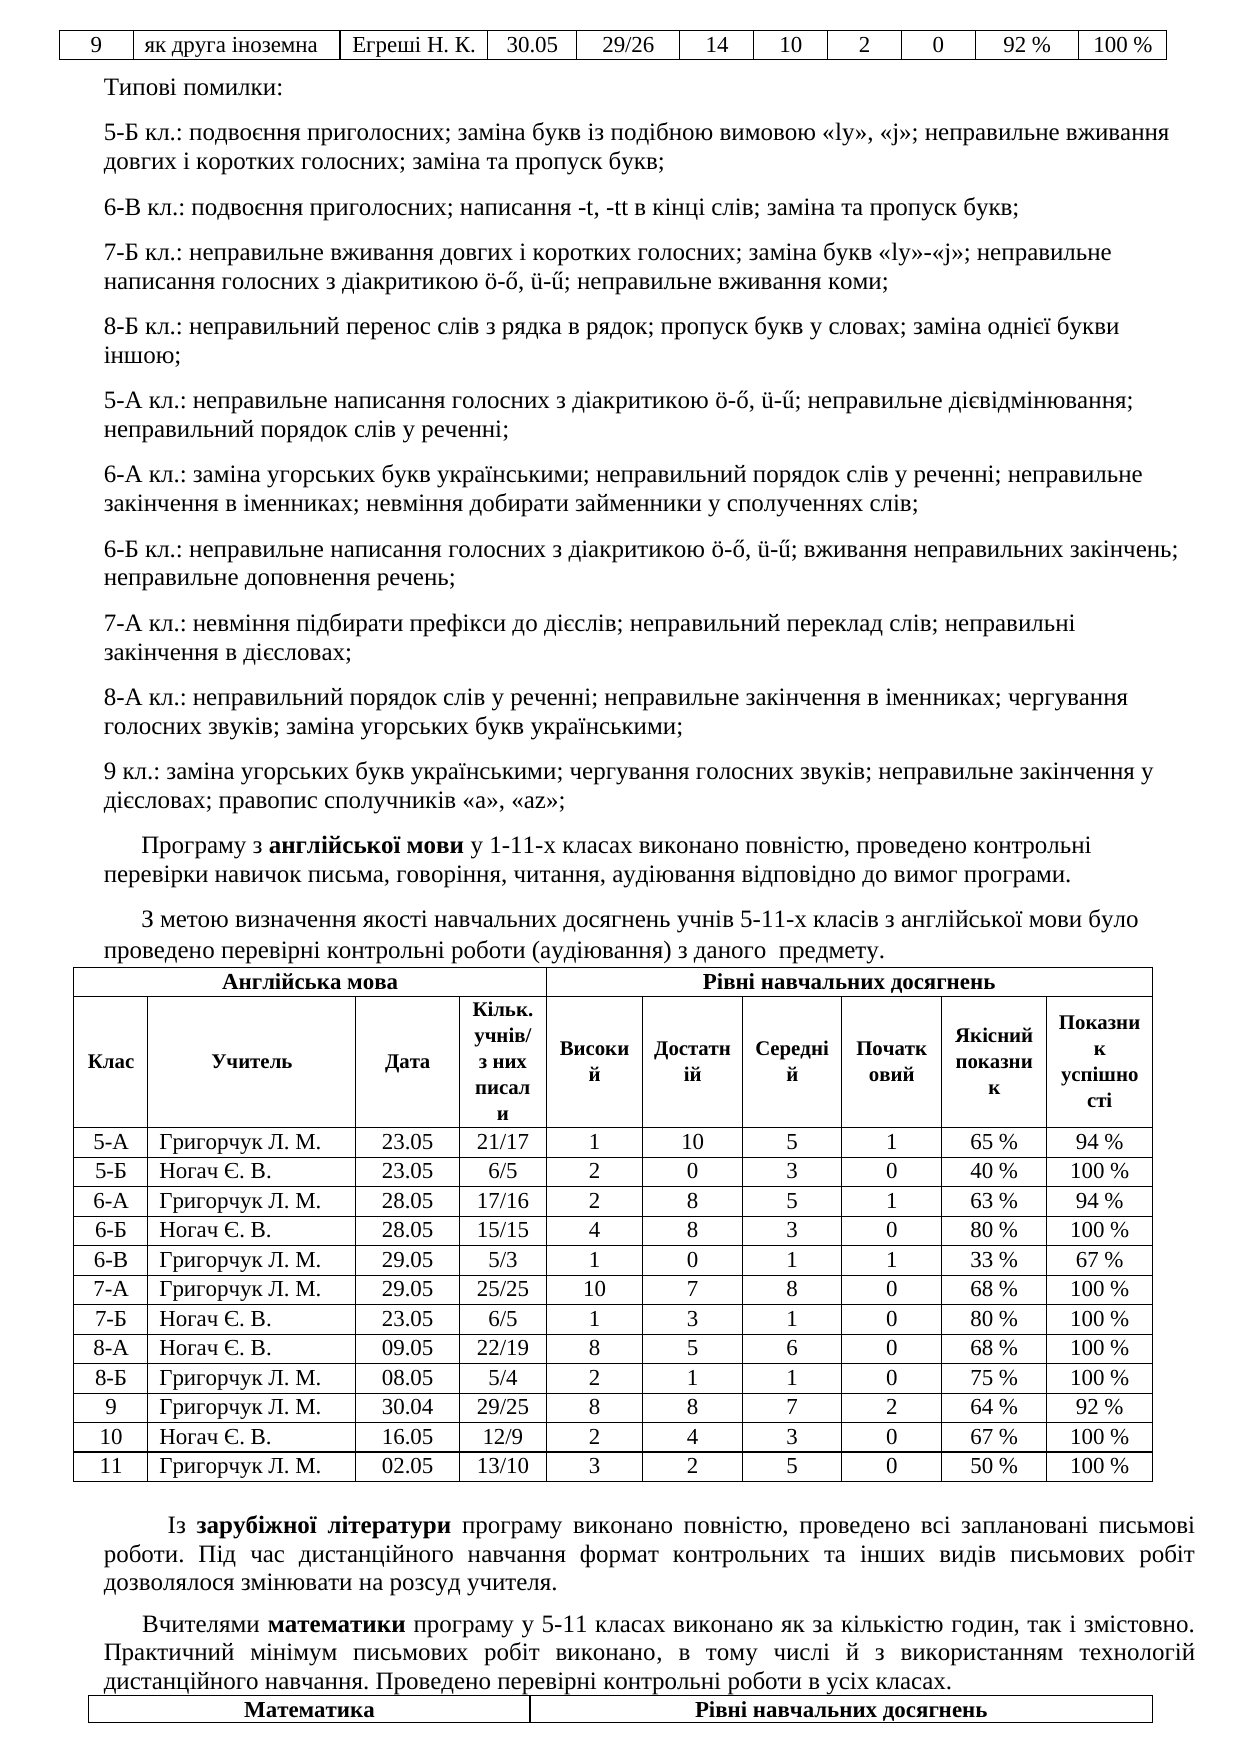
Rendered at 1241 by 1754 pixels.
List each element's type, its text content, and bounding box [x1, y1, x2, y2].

table_cell 25/25 [460, 1276, 546, 1304]
table_cell 6/5 [460, 1158, 546, 1186]
table_cell Григорчук Л. М. [148, 1364, 355, 1392]
table_cell 3 [547, 1453, 642, 1481]
table_cell 0 [842, 1423, 941, 1451]
text 5-А кл.: неправильне написання голосних з діакритикою ö-ő, ü-ű; неправильне дієвідмінювання; неправильний порядок слів у реченні; [103, 385, 1196, 443]
table_cell 92 % [976, 31, 1078, 58]
table_cell 64 % [942, 1394, 1046, 1422]
table_cell 0 [842, 1217, 941, 1245]
table_cell 3 [743, 1423, 841, 1451]
table_cell 4 [643, 1423, 742, 1451]
table_cell 8 [743, 1276, 841, 1304]
table_cell 0 [643, 1246, 742, 1274]
table_cell 14 [680, 31, 753, 58]
text 8-Б кл.: неправильний перенос слів з рядка в рядок; пропуск букв у словах; заміна однієї букви іншою; [103, 311, 1196, 369]
table_cell 10 [74, 1423, 147, 1451]
table_cell 2 [643, 1453, 742, 1481]
table_cell 10 [754, 31, 827, 58]
table_cell 100 % [1047, 1276, 1152, 1304]
table_cell 21/17 [460, 1128, 546, 1157]
table_cell 67 % [1047, 1246, 1152, 1274]
table_cell Якісний показник [942, 997, 1046, 1127]
table_cell 6-В [74, 1246, 147, 1274]
table_cell 50 % [942, 1453, 1046, 1481]
table_cell 17/16 [460, 1187, 546, 1216]
table_cell Григорчук Л. М. [148, 1128, 355, 1157]
table_cell 5/4 [460, 1364, 546, 1392]
table_cell 75 % [942, 1364, 1046, 1392]
table_cell 28.05 [356, 1187, 459, 1216]
table_cell 0 [842, 1453, 941, 1481]
table_cell 65 % [942, 1128, 1046, 1157]
table_cell Ногач Є. В. [148, 1423, 355, 1451]
text Типові помилки: [103, 72, 1196, 101]
table_cell 30.05 [488, 31, 576, 58]
text Вчителями математики програму у 5-11 класах виконано як за кількістю годин, так і змістовно. Практичний мінімум письмових робіт виконано, в тому числі й з використанням технологій дистанційного навчання. Проведено перевірні контрольні роботи в усіх класах. [103, 1609, 1196, 1695]
text 5-Б кл.: подвоєння приголосних; заміна букв із подібною вимовою «ly», «j»; неправильне вживання довгих і коротких голосних; заміна та пропуск букв; [103, 117, 1196, 175]
table_cell Григорчук Л. М. [148, 1394, 355, 1422]
table_cell 0 [643, 1158, 742, 1186]
table_cell Кільк. учнів/з них писали [460, 997, 546, 1127]
table_cell 7 [743, 1394, 841, 1422]
table_cell 8 [643, 1217, 742, 1245]
table_cell 09.05 [356, 1335, 459, 1363]
table_cell 100 % [1047, 1364, 1152, 1392]
table_cell 100 % [1047, 1453, 1152, 1481]
table_cell 100 % [1047, 1423, 1152, 1451]
table_cell 2 [842, 1394, 941, 1422]
table_cell 8-А [74, 1335, 147, 1363]
table_cell 23.05 [356, 1128, 459, 1157]
table_cell 29/25 [460, 1394, 546, 1422]
table_cell 1 [547, 1246, 642, 1274]
table_cell 1 [743, 1364, 841, 1392]
table_cell 8-Б [74, 1364, 147, 1392]
table_cell 29.05 [356, 1276, 459, 1304]
table_cell Григорчук Л. М. [148, 1276, 355, 1304]
text 8-А кл.: неправильний порядок слів у реченні; неправильне закінчення в іменниках; чергування голосних звуків; заміна угорських букв українськими; [103, 682, 1196, 739]
table_cell 80 % [942, 1217, 1046, 1245]
table_cell 0 [842, 1276, 941, 1304]
table_cell 0 [842, 1335, 941, 1363]
table_cell 0 [842, 1305, 941, 1333]
table_cell 6 [743, 1335, 841, 1363]
table_cell 15/15 [460, 1217, 546, 1245]
table_cell Ногач Є. В. [148, 1217, 355, 1245]
text Із зарубіжної літератури програму виконано повністю, проведено всі заплановані письмові роботи. Під час дистанційного навчання формат контрольних та інших видів письмових робіт дозволялося змінювати на розсуд учителя. [103, 1510, 1196, 1596]
table_cell як друга іноземна [134, 31, 339, 58]
table_cell 5 [743, 1128, 841, 1157]
table_cell 2 [547, 1364, 642, 1392]
table_cell 3 [743, 1158, 841, 1186]
table_cell 30.04 [356, 1394, 459, 1422]
table_cell 1 [547, 1305, 642, 1333]
table_cell 2 [828, 31, 901, 58]
table_cell 0 [842, 1364, 941, 1392]
text 6-Б кл.: неправильне написання голосних з діакритикою ö-ő, ü-ű; вживання неправильних закінчень; неправильне доповнення речень; [103, 534, 1196, 591]
text 7-Б кл.: неправильне вживання довгих і коротких голосних; заміна букв «ly»-«j»; неправильне написання голосних з діакритикою ö-ő, ü-ű; неправильне вживання коми; [103, 237, 1196, 294]
table_cell 9 [74, 1394, 147, 1422]
table_cell 100 % [1079, 31, 1166, 58]
table_cell 8 [643, 1394, 742, 1422]
table_cell 02.05 [356, 1453, 459, 1481]
table_cell 67 % [942, 1423, 1046, 1451]
table_cell 1 [547, 1128, 642, 1157]
table_cell 8 [547, 1335, 642, 1363]
table_cell Григорчук Л. М. [148, 1453, 355, 1481]
table_cell 1 [842, 1246, 941, 1274]
table_header Рівні навчальних досягнень [547, 968, 1152, 996]
table_cell 29.05 [356, 1246, 459, 1274]
table_cell 8 [547, 1394, 642, 1422]
text 6-А кл.: заміна угорських букв українськими; неправильний порядок слів у реченні; неправильне закінчення в іменниках; невміння добирати займенники у сполученнях слів; [103, 459, 1196, 517]
text 9 кл.: заміна угорських букв українськими; чергування голосних звуків; неправильне закінчення у дієсловах; правопис сполучників «a», «az»; [103, 756, 1196, 814]
table_cell 5 [743, 1187, 841, 1216]
table_cell 5-Б [74, 1158, 147, 1186]
table_cell 5 [643, 1335, 742, 1363]
table_cell Ногач Є. В. [148, 1305, 355, 1333]
table_cell Дата [356, 997, 459, 1127]
table_cell 92 % [1047, 1394, 1152, 1422]
table_cell 94 % [1047, 1128, 1152, 1157]
table_cell 5/3 [460, 1246, 546, 1274]
text 7-А кл.: невміння підбирати префікси до дієслів; неправильний переклад слів; неправильні закінчення в дієсловах; [103, 608, 1196, 665]
table_cell 11 [74, 1453, 147, 1481]
table_cell Високий [547, 997, 642, 1127]
table_cell Григорчук Л. М. [148, 1246, 355, 1274]
table_cell 94 % [1047, 1187, 1152, 1216]
table_cell 7 [643, 1276, 742, 1304]
table_cell 1 [842, 1187, 941, 1216]
table_cell Учитель [148, 997, 355, 1127]
table_cell 2 [547, 1158, 642, 1186]
table_cell Егреші Н. К. [341, 31, 487, 58]
text Програму з англійської мови у 1-11-х класах виконано повністю, проведено контрольні перевірки навичок письма, говоріння, читання, аудіювання відповідно до вимог програми. [103, 830, 1196, 888]
table_cell 10 [547, 1276, 642, 1304]
table_cell 29/26 [577, 31, 679, 58]
table_header Англійська мова [74, 968, 546, 996]
table_cell 100 % [1047, 1305, 1152, 1333]
table_cell 22/19 [460, 1335, 546, 1363]
table_cell Григорчук Л. М. [148, 1187, 355, 1216]
table_cell 6-А [74, 1187, 147, 1216]
table_cell 33 % [942, 1246, 1046, 1274]
table_cell 2 [547, 1423, 642, 1451]
table_cell 12/9 [460, 1423, 546, 1451]
table_cell 3 [743, 1217, 841, 1245]
table_cell 23.05 [356, 1158, 459, 1186]
table_cell 13/10 [460, 1453, 546, 1481]
table_cell 10 [643, 1128, 742, 1157]
table_cell 1 [842, 1128, 941, 1157]
table_cell 63 % [942, 1187, 1046, 1216]
table_cell 7-Б [74, 1305, 147, 1333]
table_cell 0 [902, 31, 975, 58]
table_cell 68 % [942, 1335, 1046, 1363]
table_cell 28.05 [356, 1217, 459, 1245]
table_cell 5 [743, 1453, 841, 1481]
text 6-В кл.: подвоєння приголосних; написання -t, -tt в кінці слів; заміна та пропуск букв; [103, 192, 1196, 220]
table_cell Клас [74, 997, 147, 1127]
table_cell Достатній [643, 997, 742, 1127]
table_cell 4 [547, 1217, 642, 1245]
table_cell 8 [643, 1187, 742, 1216]
table_cell 23.05 [356, 1305, 459, 1333]
table_cell 0 [842, 1158, 941, 1186]
table_cell Показник успішності [1047, 997, 1152, 1127]
table_cell 16.05 [356, 1423, 459, 1451]
table_cell Початковий [842, 997, 941, 1127]
table_header Математика [89, 1696, 529, 1722]
table_cell 68 % [942, 1276, 1046, 1304]
table_cell 1 [743, 1246, 841, 1274]
table_cell Ногач Є. В. [148, 1335, 355, 1363]
table_cell 3 [643, 1305, 742, 1333]
table_cell 7-А [74, 1276, 147, 1304]
table_cell 100 % [1047, 1158, 1152, 1186]
table_cell 100 % [1047, 1217, 1152, 1245]
table_cell 08.05 [356, 1364, 459, 1392]
table_cell 6/5 [460, 1305, 546, 1333]
table_cell Ногач Є. В. [148, 1158, 355, 1186]
table_cell 1 [743, 1305, 841, 1333]
table_cell 9 [60, 31, 133, 58]
table_cell 100 % [1047, 1335, 1152, 1363]
table_header Рівні навчальних досягнень [531, 1696, 1152, 1722]
table_cell 6-Б [74, 1217, 147, 1245]
text З метою визначення якості навчальних досягнень учнів 5-11-х класів з англійської мови було проведено перевірні контрольні роботи (аудіювання) з даного предмету. [103, 904, 1196, 964]
table_cell 80 % [942, 1305, 1046, 1333]
table_cell 2 [547, 1187, 642, 1216]
table_cell 1 [643, 1364, 742, 1392]
table_cell 40 % [942, 1158, 1046, 1186]
table_cell Середній [743, 997, 841, 1127]
table_cell 5-А [74, 1128, 147, 1157]
